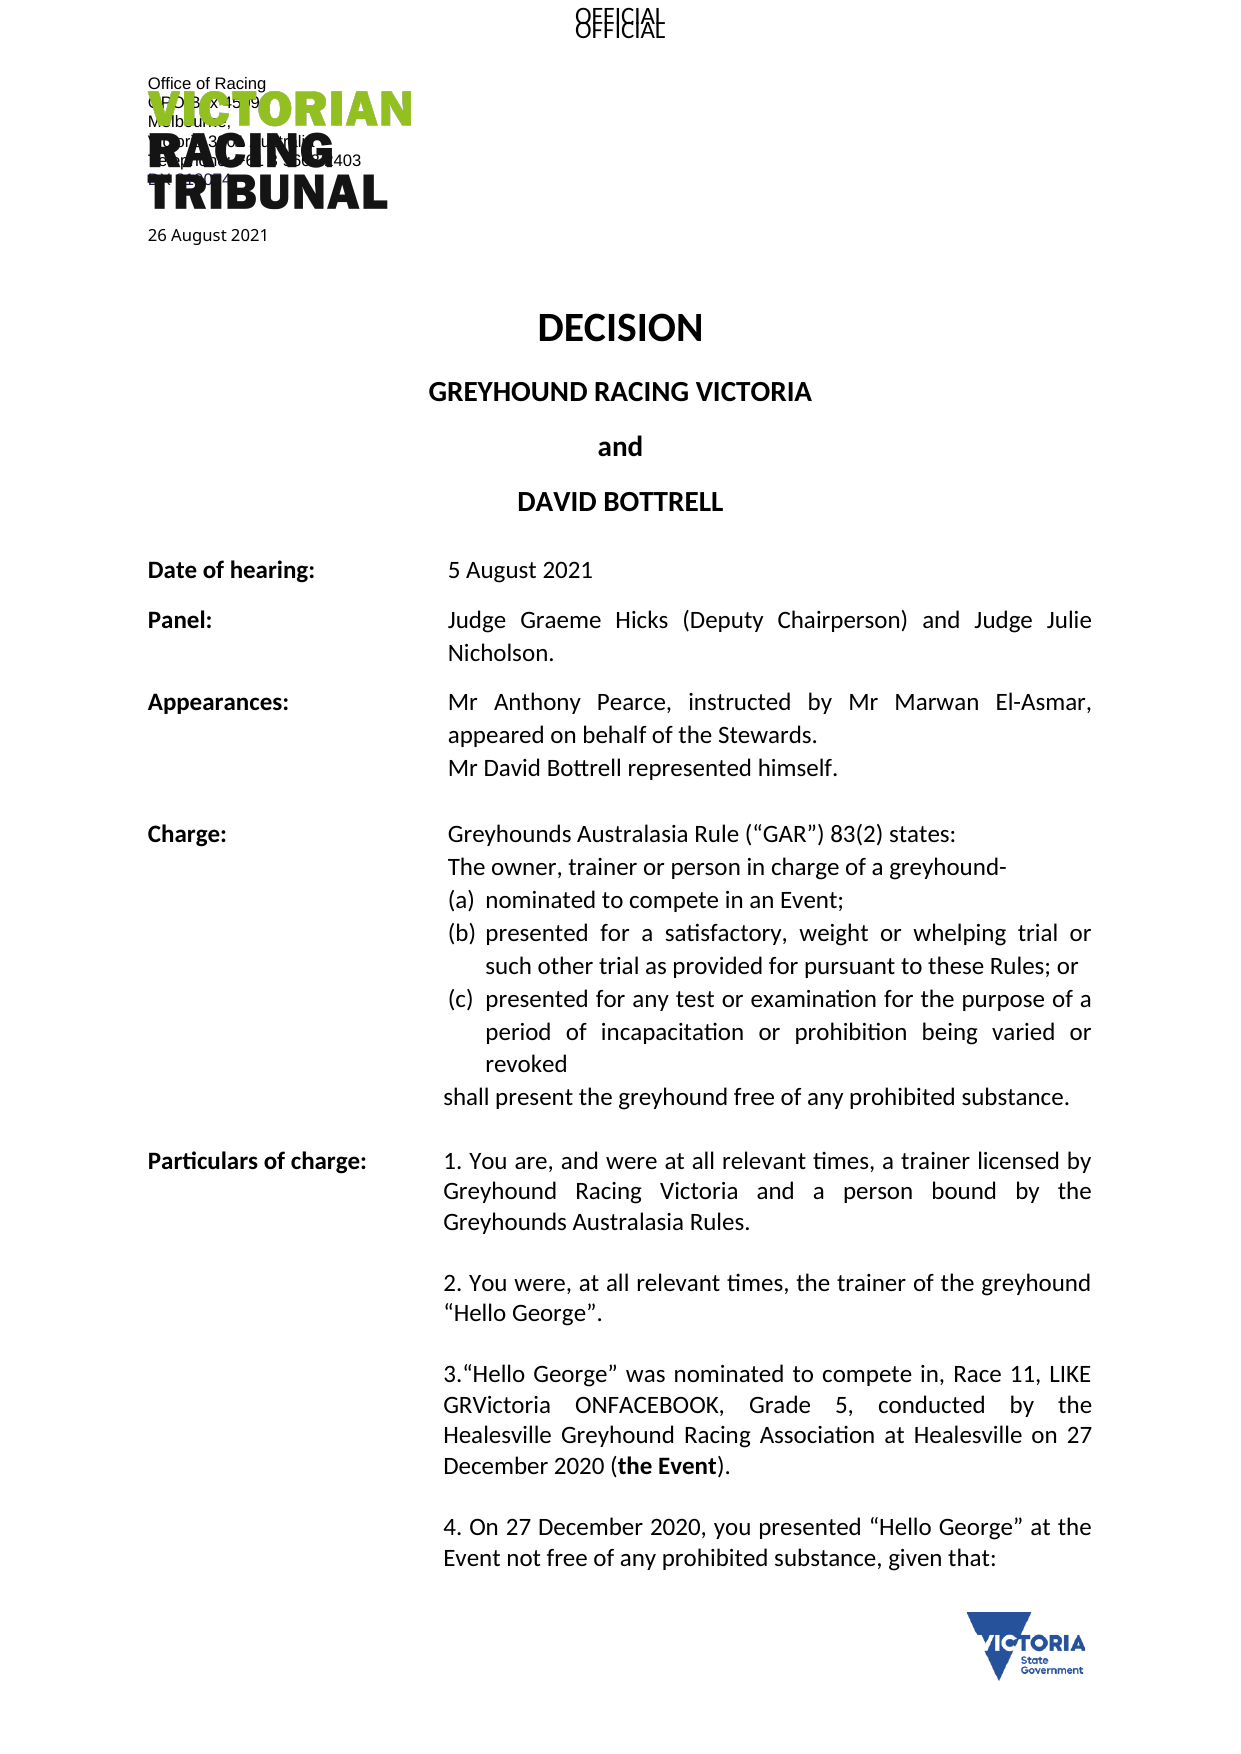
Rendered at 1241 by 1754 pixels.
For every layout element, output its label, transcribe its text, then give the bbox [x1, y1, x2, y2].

text 26 August 2021 [148, 223, 1093, 246]
list presented for any test or examination for the purpose of a period of incapacitation or prohibition being varied or revoked [448, 983, 1093, 1079]
text shall present the greyhound free of any prohibited substance. [443, 1082, 1093, 1112]
text Charge: Greyhounds Australasia Rule (“GAR”) 83(2) states: [148, 818, 1093, 849]
text The owner, trainer or person in charge of a greyhound- [448, 851, 1093, 882]
text Mr David Bottrell represented himself. [448, 752, 1093, 783]
text 3.“Hello George” was nominated to compete in, Race 11, LIKE GRVictoria ONFACEBOOK, Grade 5, conducted by the Healesville Greyhound Racing Association at Healesville on 27 December 2020 (the Event). [443, 1359, 1093, 1481]
text 4. On 27 December 2020, you presented “Hello George” at the Event not free of any prohibited substance, given that: [443, 1511, 1093, 1572]
text Panel: Judge Graeme Hicks (Deputy Chairperson) and Judge Julie Nicholson. [148, 604, 1093, 667]
list nominated to compete in an Event; [448, 884, 1093, 914]
text and [148, 428, 1093, 464]
text GREYHOUND RACING VICTORIA [148, 373, 1093, 408]
picture [132, 70, 425, 224]
text DECISION [148, 301, 1093, 352]
text Appearances: Mr Anthony Pearce, instructed by Mr Marwan El-Asmar, appeared on behalf of the Stewards. [148, 687, 1093, 750]
list presented for a satisfactory, weight or whelping trial or such other trial as provided for pursuant to these Rules; or [448, 917, 1093, 980]
text Particulars of charge: 1. You are, and were at all relevant times, a trainer licensed by Greyhound Racing Victoria and a person bound by the Greyhounds Australasia Rules. [148, 1145, 1093, 1237]
picture [966, 1612, 1086, 1681]
text Date of hearing: 5 August 2021 [148, 554, 1093, 585]
text DAVID BOTTRELL [148, 483, 1093, 519]
text 2. You were, at all relevant times, the trainer of the greyhound “Hello George”. [443, 1267, 1093, 1328]
